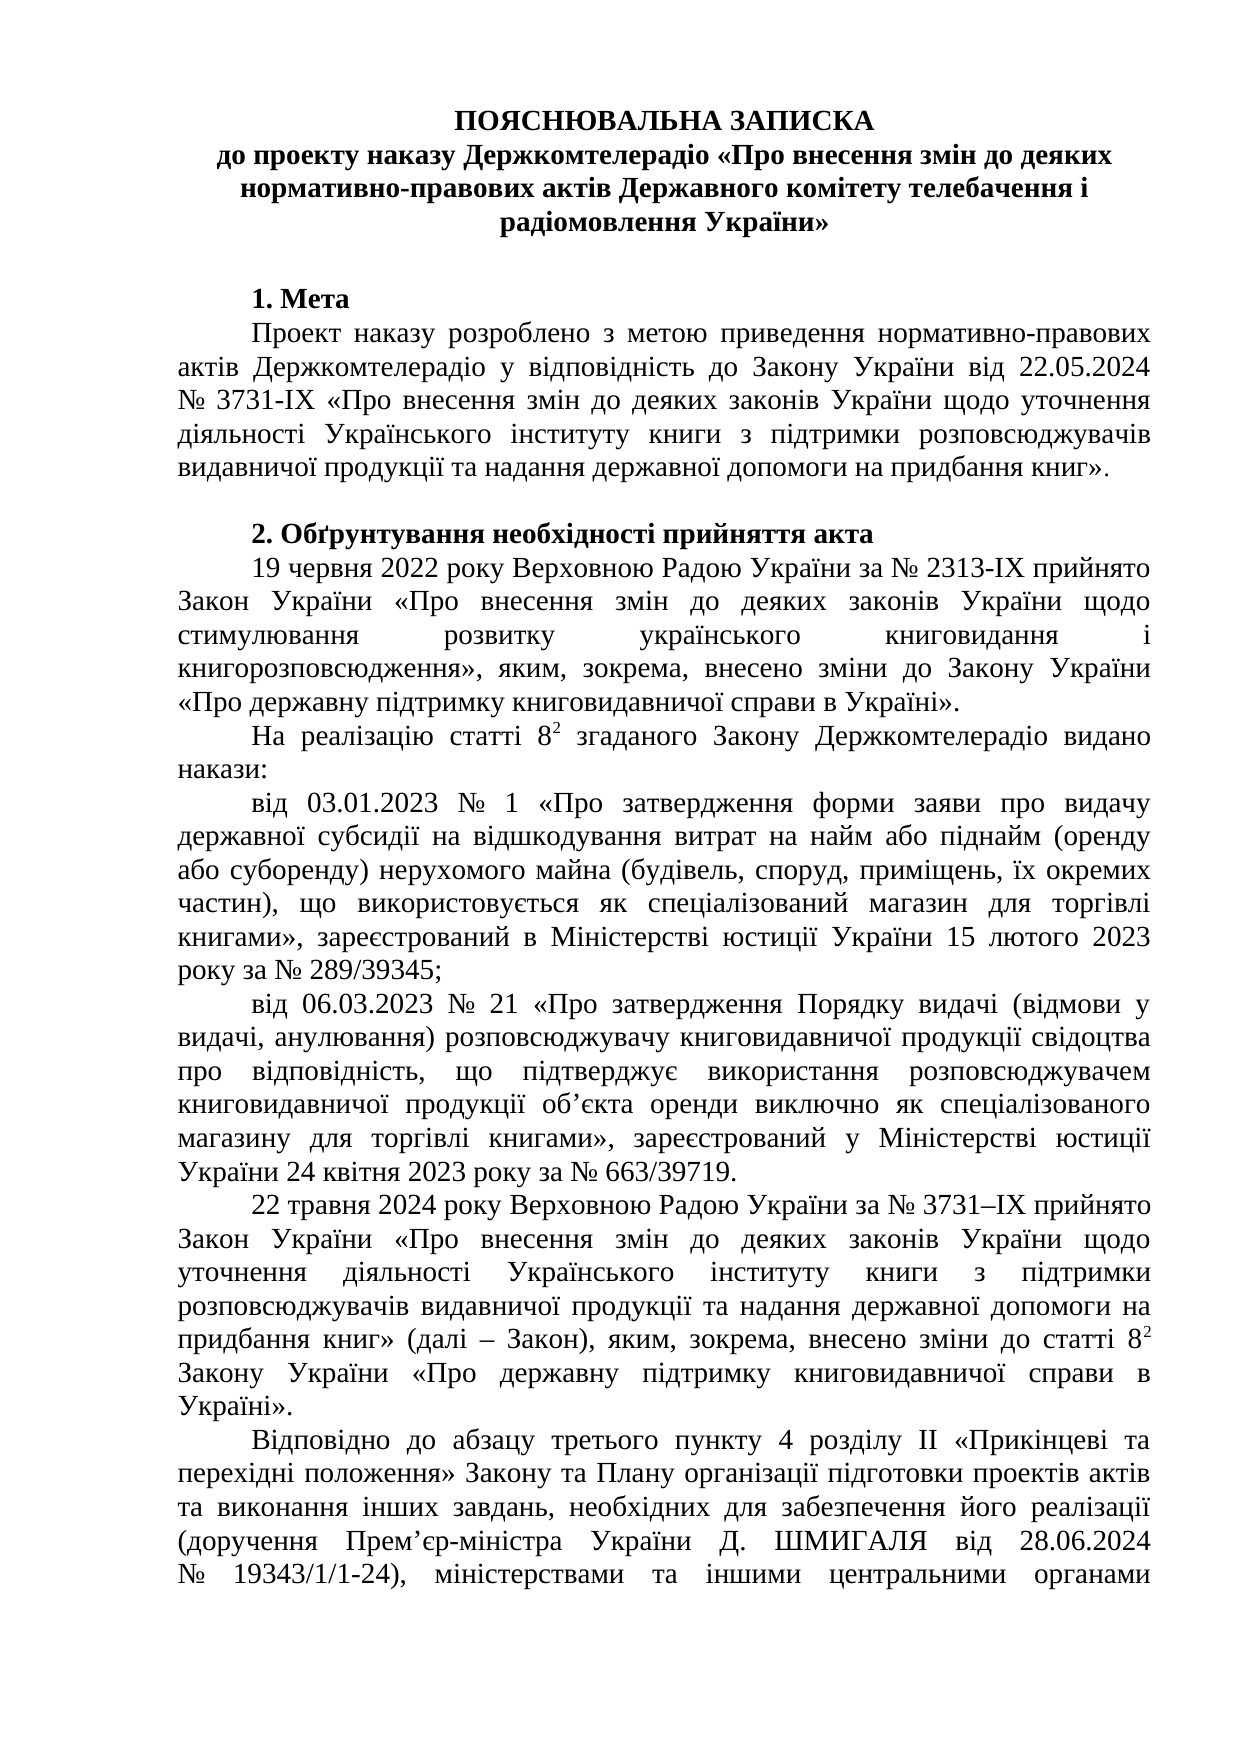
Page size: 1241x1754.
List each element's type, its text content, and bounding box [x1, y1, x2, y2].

text На реалізацію статті 82 згаданого Закону Держкомтелерадіо видано накази: [177, 718, 1152, 785]
text 22 травня 2024 року Верховною Радою України за № 3731–IX прийнято Закон України «Про внесення змін до деяких законів України щодо уточнення діяльності Українського інституту книги з підтримки розповсюджувачів видавничої продукції та надання державної допомоги на придбання книг» (далі – Закон), яким, зокрема, внесено зміни до статті 82 Закону України «Про державну підтримку книговидавничої справи в Україні». [177, 1187, 1152, 1422]
text 1. Мета [177, 282, 1152, 315]
text 19 червня 2022 року Верховною Радою України за № 2313-ІХ прийнято Закон України «Про внесення змін до деяких законів України щодо стимулювання розвитку українського книговидання і книгорозповсюдження», яким, зокрема, внесено зміни до Закону України «Про державну підтримку книговидавничої справи в Україні». [177, 550, 1152, 718]
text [177, 1422, 1152, 1590]
text нормативно-правових актів Державного комітету телебачення і радіомовлення України» [177, 171, 1152, 238]
text до проекту наказу Держкомтелерадіо «Про внесення змін до деяких [177, 137, 1152, 171]
text 2. Обґрунтування необхідності прийняття акта [177, 516, 1152, 550]
text ПОЯСНЮВАЛЬНА ЗАПИСКА [177, 103, 1152, 137]
text від 03.01.2023 № 1 «Про затвердження форми заяви про видачу державної субсидії на відшкодування витрат на найм або піднайм (оренду або суборенду) нерухомого майна (будівель, споруд, приміщень, їх окремих частин), що використовується як спеціалізований магазин для торгівлі книгами», зареєстрований в Міністерстві юстиції України 15 лютого 2023 року за № 289/39345; [177, 785, 1152, 986]
text від 06.03.2023 № 21 «Про затвердження Порядку видачі (відмови у видачі, анулювання) розповсюджувачу книговидавничої продукції свідоцтва про відповідність, що підтверджує використання розповсюджувачем книговидавничої продукції об’єкта оренди виключно як спеціалізованого магазину для торгівлі книгами», зареєстрований у Міністерстві юстиції України 24 квітня 2023 року за № 663/39719. [177, 986, 1152, 1187]
text Проект наказу розроблено з метою приведення нормативно-правових актів Держкомтелерадіо у відповідність до Закону України від 22.05.2024 № 3731-ІХ «Про внесення змін до деяких законів України щодо уточнення діяльності Українського інституту книги з підтримки розповсюджувачів видавничої продукції та надання державної допомоги на придбання книг». [177, 315, 1152, 483]
